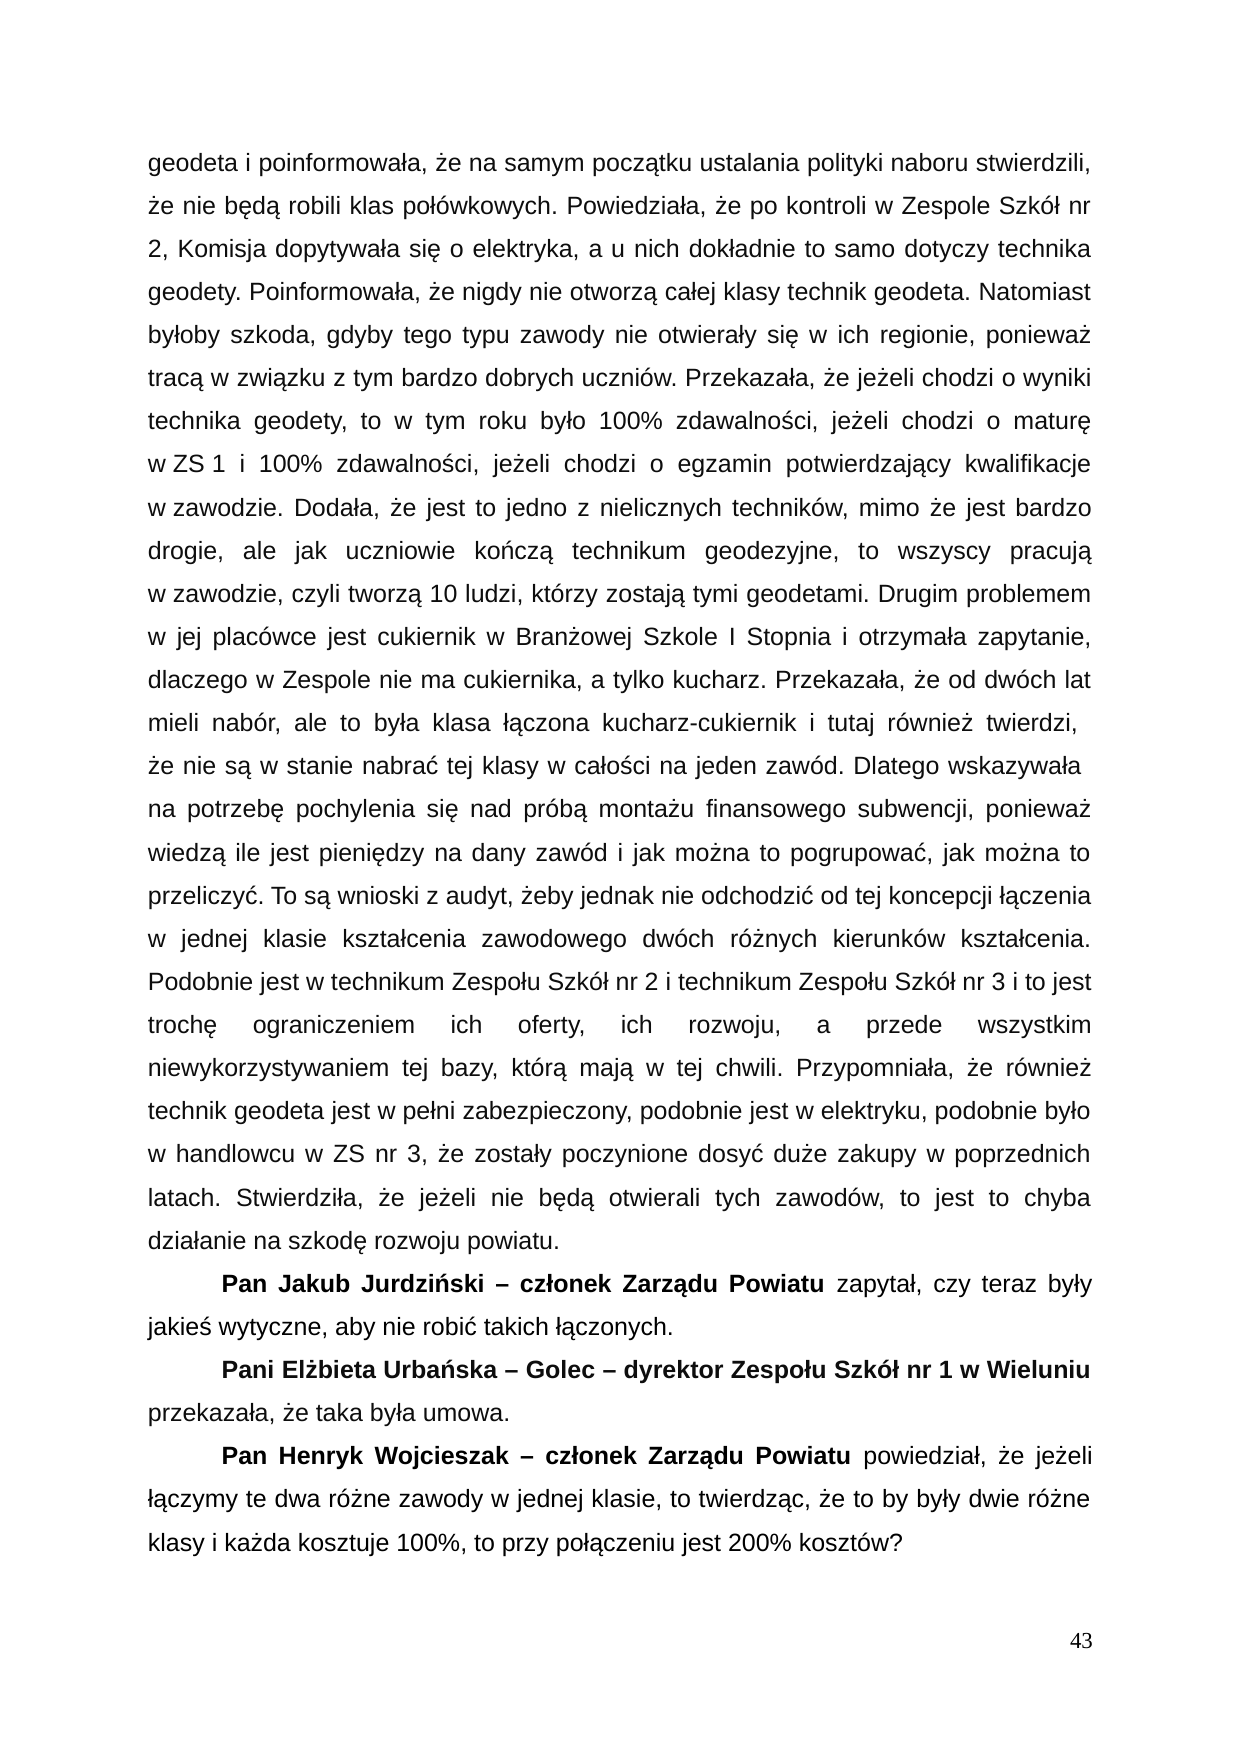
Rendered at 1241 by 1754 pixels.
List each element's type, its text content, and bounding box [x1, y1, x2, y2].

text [148, 148, 1093, 1254]
text Pani Elżbieta Urbańska – Golec – dyrektor Zespołu Szkół nr 1 w Wieluniu przekazała, że taka była umowa. [148, 1355, 1093, 1427]
text Pan Jakub Jurdziński – członek Zarządu Powiatu zapytał, czy teraz były jakieś wytyczne, aby nie robić takich łączonych. [148, 1269, 1093, 1341]
text Pan Henryk Wojcieszak – członek Zarządu Powiatu powiedział, że jeżeli łączymy te dwa różne zawody w jednej klasie, to twierdząc, że to by były dwie różne klasy i każda kosztuje 100%, to przy połączeniu jest 200% kosztów? [148, 1441, 1093, 1556]
